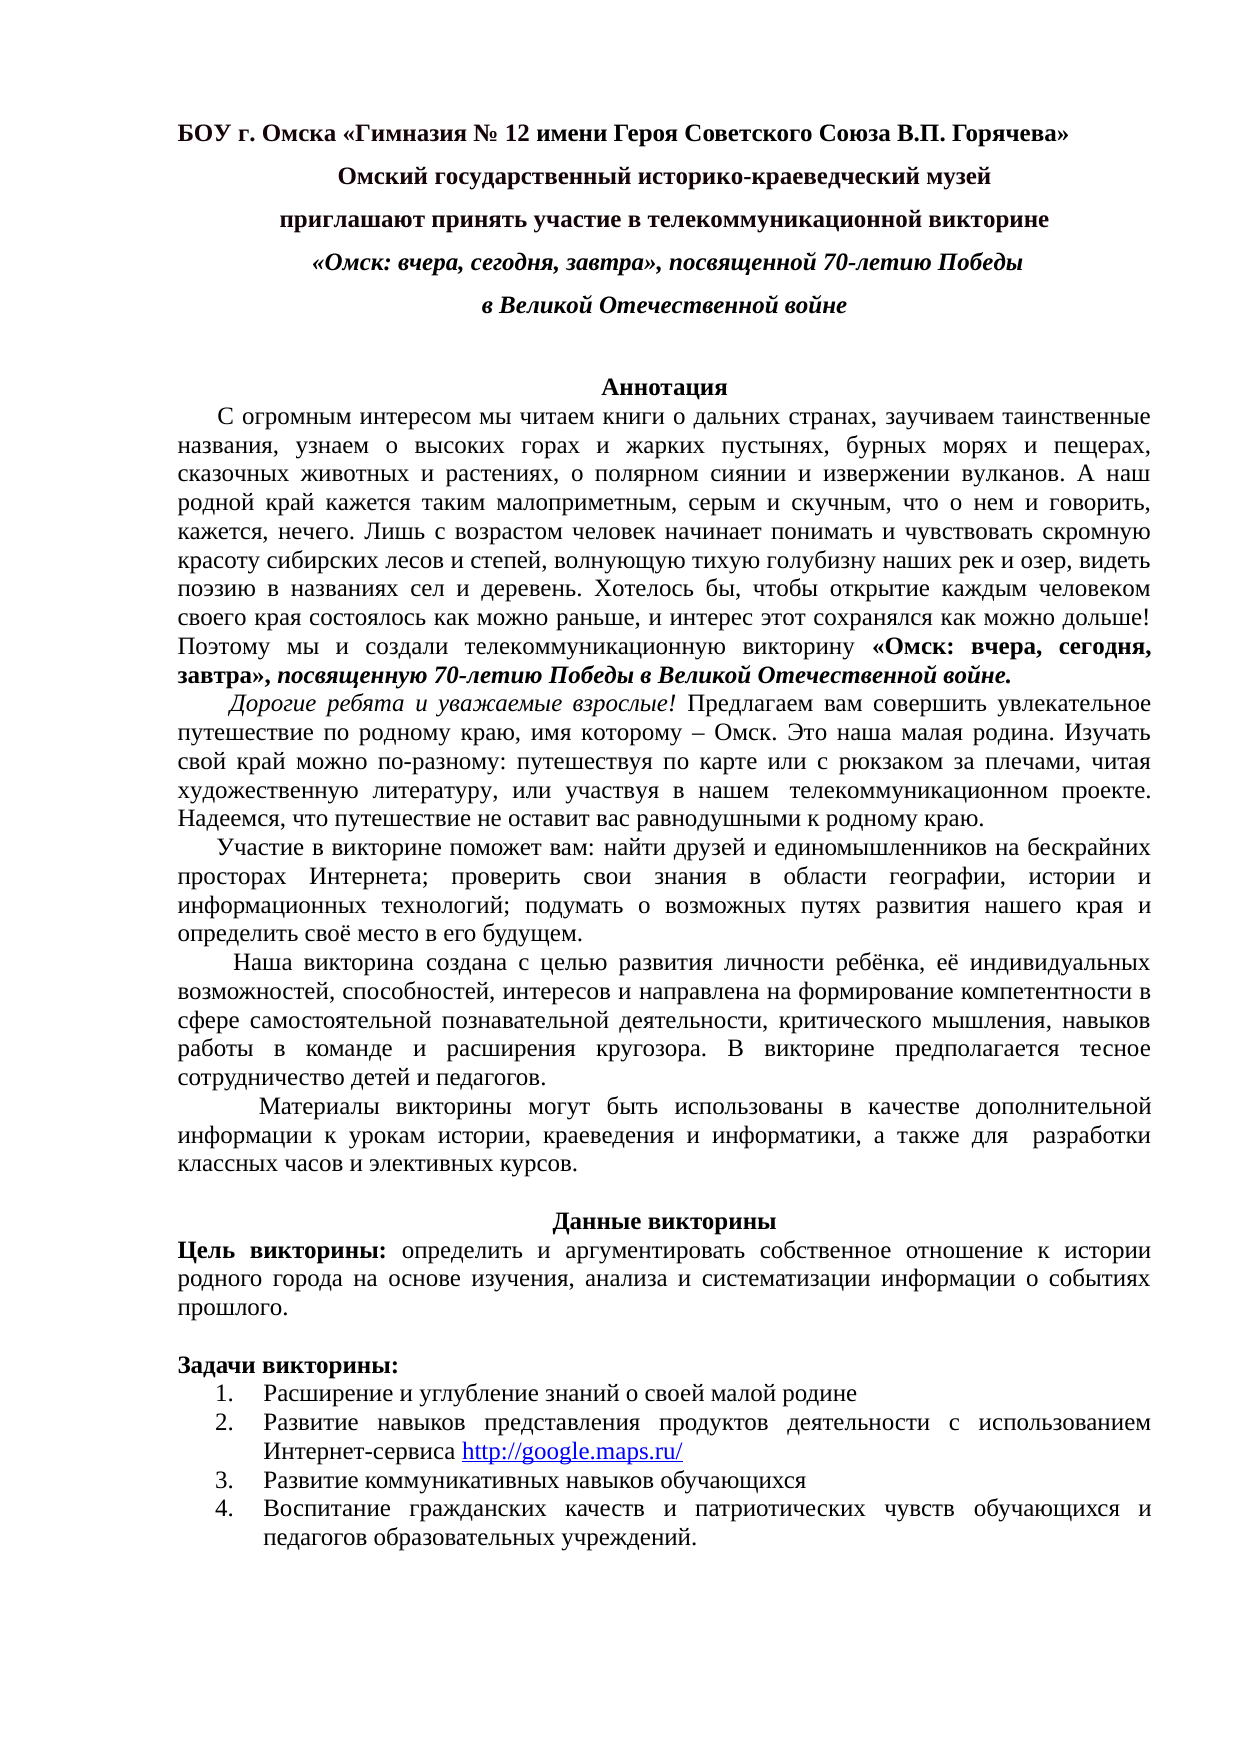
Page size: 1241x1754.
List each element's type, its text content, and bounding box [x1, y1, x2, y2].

list Расширение и углубление знаний о своей малой родине [215, 1378, 1152, 1407]
text Участие в викторине поможет вам: найти друзей и единомышленников на бескрайних просторах Интернета; проверить свои знания в области географии, истории и информационных технологий; подумать о возможных путях развития нашего края и определить своё место в его будущем. [177, 832, 1152, 947]
text Дорогие ребята и уважаемые взрослые! Предлагаем вам совершить увлекательное путешествие по родному краю, имя которому – Омск. Это наша малая родина. Изучать свой край можно по-разному: путешествуя по карте или с рюкзаком за плечами, читая художественную литературу, или участвуя в нашем телекоммуникационном проекте. Надеемся, что путешествие не оставит вас равнодушными к родному краю. [177, 688, 1152, 832]
text С огромным интересом мы читаем книги о дальних странах, заучиваем таинственные названия, узнаем о высоких горах и жарких пустынях, бурных морях и пещерах, сказочных животных и растениях, о полярном сиянии и извержении вулканов. А наш родной край кажется таким малоприметным, серым и скучным, что о нем и говорить, кажется, нечего. Лишь с возрастом человек начинает понимать и чувствовать скромную красоту сибирских лесов и степей, волнующую тихую голубизну наших рек и озер, видеть поэзию в названиях сел и деревень. Хотелось бы, чтобы открытие каждым человеком своего края состоялось как можно раньше, и интерес этот сохранялся как можно дольше! Поэтому мы и создали телекоммуникационную викторину «Омск: вчера, сегодня, завтра», посвященную 70-летию Победы в Великой Отечественной войне. [177, 401, 1152, 688]
text Материалы викторины могут быть использованы в качестве дополнительной информации к урокам истории, краеведения и информатики, а также для разработки классных часов и элективных курсов. [177, 1091, 1152, 1177]
text Цель викторины: определить и аргументировать собственное отношение к истории родного города на основе изучения, анализа и систематизации информации о событиях прошлого. [177, 1235, 1152, 1321]
text Задачи викторины: [177, 1350, 1152, 1378]
list Развитие коммуникативных навыков обучающихся [215, 1465, 1152, 1493]
list Развитие навыков представления продуктов деятельности с использованием Интернет-сервиса http://google.maps.ru/ [215, 1407, 1152, 1465]
text «Омск: вчера, сегодня, завтра», посвященной 70-летию Победы [177, 247, 1152, 276]
text Данные викторины [177, 1206, 1152, 1235]
list Воспитание гражданских качеств и патриотических чувств обучающихся и педагогов образовательных учреждений. [215, 1493, 1152, 1551]
text БОУ г. Омска «Гимназия № 12 имени Героя Советского Союза В.П. Горячева» [177, 118, 1152, 147]
text приглашают принять участие в телекоммуникационной викторине [177, 204, 1152, 233]
text Наша викторина создана с целью развития личности ребёнка, её индивидуальных возможностей, способностей, интересов и направлена на формирование компетентности в сфере самостоятельной познавательной деятельности, критического мышления, навыков работы в команде и расширения кругозора. В викторине предполагается тесное сотрудничество детей и педагогов. [177, 947, 1152, 1091]
text в Великой Отечественной войне [177, 291, 1152, 319]
text Аннотация [177, 372, 1152, 401]
text Омский государственный историко-краеведческий музей [177, 161, 1152, 190]
